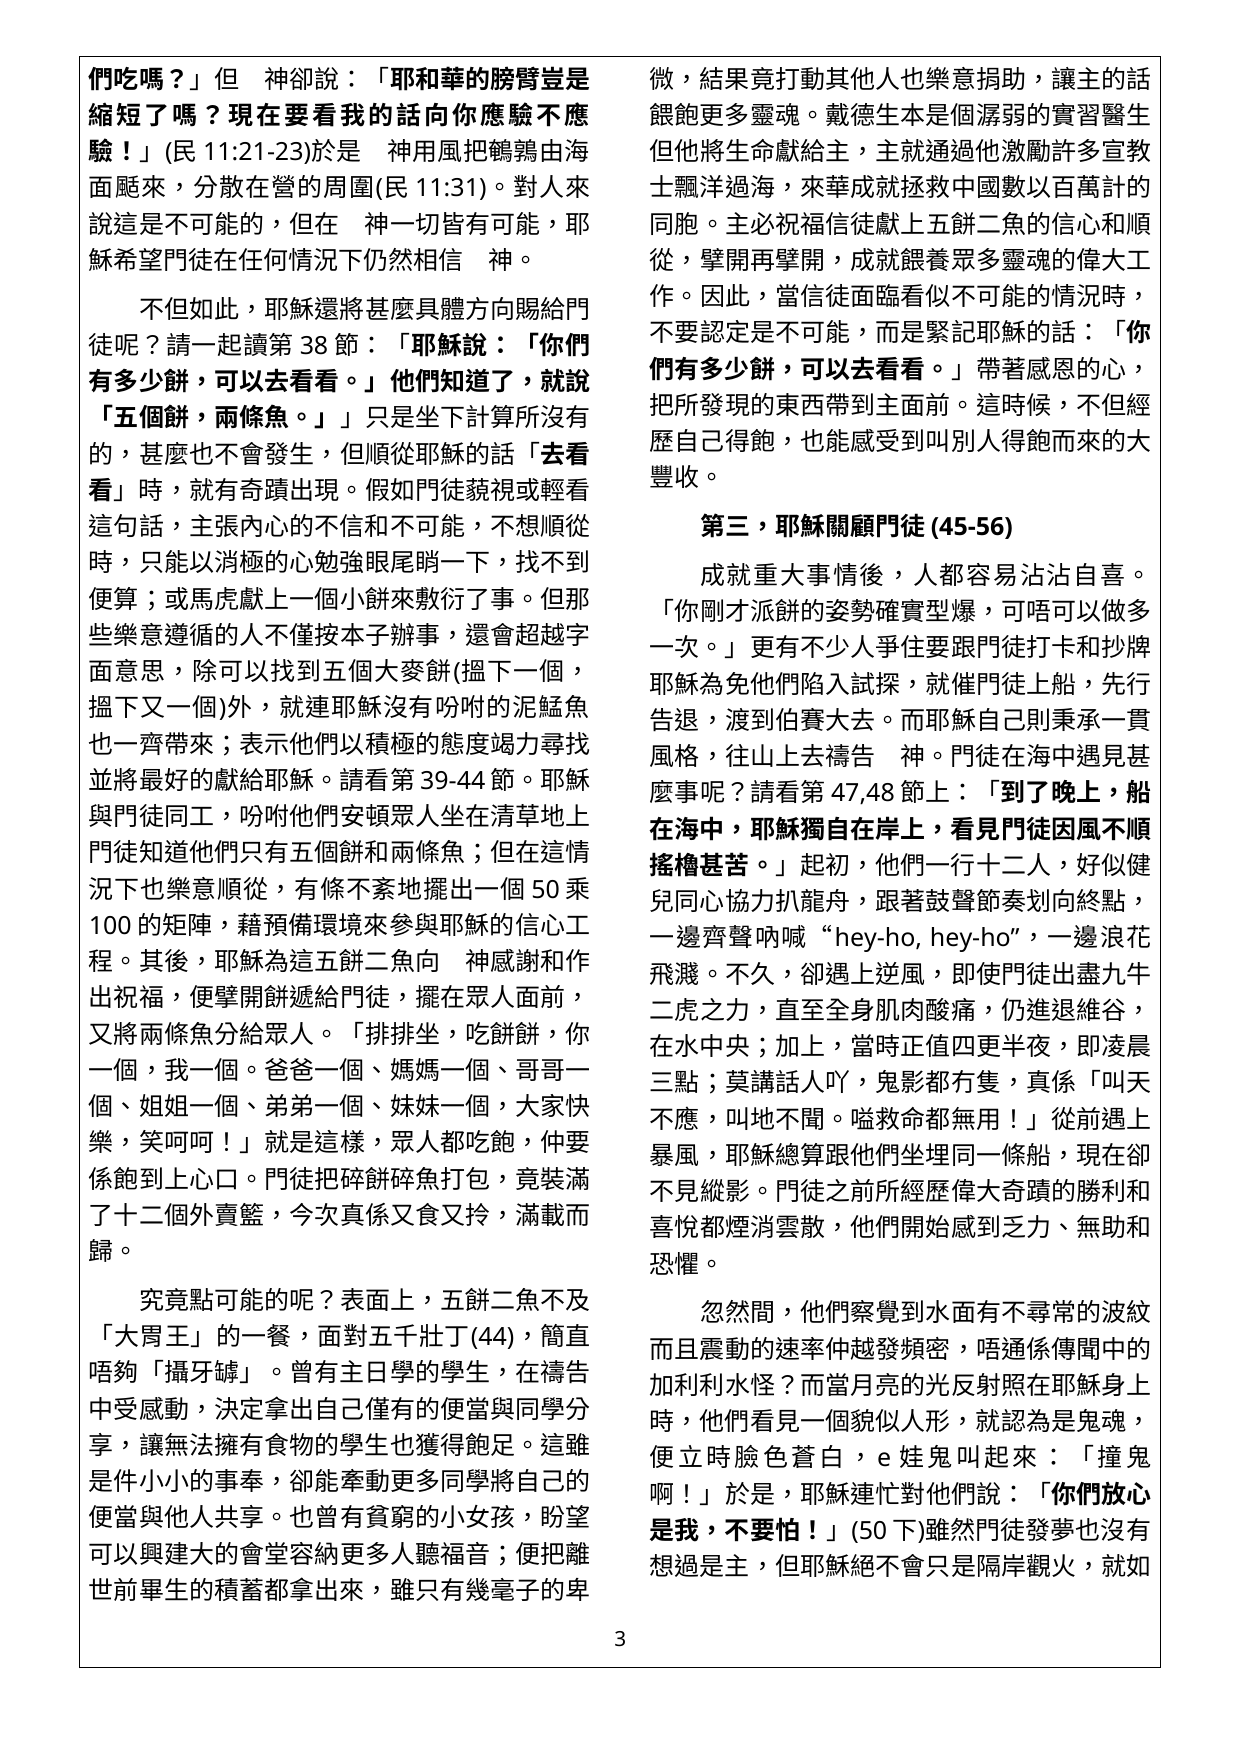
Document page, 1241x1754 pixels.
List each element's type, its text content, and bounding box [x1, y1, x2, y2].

text 不但如此，耶穌還將甚麼具體方向賜給門徒呢？請一起讀第38節：「耶穌說：「你們有多少餅，可以去看看。」他們知道了，就說：「五個餅，兩條魚。」」只是坐下計算所沒有的，甚麼也不會發生，但順從耶穌的話「去看看」時，就有奇蹟出現。假如門徒藐視或輕看這句話，主張內心的不信和不可能，不想順從時，只能以消極的心勉強眼尾睄一下，找不到便算；或馬虎獻上一個小餅來敷衍了事。但那些樂意遵循的人不僅按本子辦事，還會超越字面意思，除可以找到五個大麥餅(搵下一個，搵下又一個)外，就連耶穌沒有吩咐的泥鯭魚也一齊帶來；表示他們以積極的態度竭力尋找，並將最好的獻給耶穌。請看第39-44節。耶穌與門徒同工，吩咐他們安頓眾人坐在清草地上，門徒知道他們只有五個餅和兩條魚；但在這情況下也樂意順從，有條不紊地擺出一個50乘100的矩陣，藉預備環境來參與耶穌的信心工程。其後，耶穌為這五餅二魚向 神感謝和作出祝福，便擘開餅遞給門徒，擺在眾人面前，又將兩條魚分給眾人。「排排坐，吃餅餅，你一個，我一個。爸爸一個、媽媽一個、哥哥一個、姐姐一個、弟弟一個、妹妹一個，大家快樂，笑呵呵！」就是這樣，眾人都吃飽，仲要係飽到上心口。門徒把碎餅碎魚打包，竟裝滿了十二個外賣籃，今次真係又食又拎，滿載而歸。 [89, 289, 591, 1268]
text 究竟點可能的呢？表面上，五餅二魚不及「大胃王」的一餐，面對五千壯丁(44)，簡直唔夠「攝牙罅」。曾有主日學的學生，在禱告中受感動，決定拿出自己僅有的便當與同學分享，讓無法擁有食物的學生也獲得飽足。這雖是件小小的事奉，卻能牽動更多同學將自己的便當與他人共享。也曾有貧窮的小女孩，盼望可以興建大的會堂容納更多人聽福音；便把離世前畢生的積蓄都拿出來，雖只有幾毫子的卑微，結果竟打動其他人也樂意捐助，讓主的話餵飽更多靈魂。戴德生本是個潺弱的實習醫生，但他將生命獻給主，主就通過他激勵許多宣教士飄洋過海，來華成就拯救中國數以百萬計的同胞。主必祝福信徒獻上五餅二魚的信心和順從，擘開再擘開，成就餵養眾多靈魂的偉大工作。因此，當信徒面臨看似不可能的情況時，不要認定是不可能，而是緊記耶穌的話：「你們有多少餅，可以去看看。」帶著感恩的心，把所發現的東西帶到主面前。這時候，不但經歷自己得飽，也能感受到叫別人得飽而來的大豐收。 [649, 59, 1152, 494]
text 第三，耶穌關顧門徒 (45-56) [649, 507, 1152, 543]
text 究竟點可能的呢？表面上，五餅二魚不及「大胃王」的一餐，面對五千壯丁(44)，簡直唔夠「攝牙罅」。曾有主日學的學生，在禱告中受感動，決定拿出自己僅有的便當與同學分享，讓無法擁有食物的學生也獲得飽足。這雖是件小小的事奉，卻能牽動更多同學將自己的便當與他人共享。也曾有貧窮的小女孩，盼望可以興建大的會堂容納更多人聽福音；便把離世前畢生的積蓄都拿出來，雖只有幾毫子的卑微，結果竟打動其他人也樂意捐助，讓主的話餵飽更多靈魂。戴德生本是個潺弱的實習醫生，但他將生命獻給主，主就通過他激勵許多宣教士飄洋過海，來華成就拯救中國數以百萬計的同胞。主必祝福信徒獻上五餅二魚的信心和順從，擘開再擘開，成就餵養眾多靈魂的偉大工作。因此，當信徒面臨看似不可能的情況時，不要認定是不可能，而是緊記耶穌的話：「你們有多少餅，可以去看看。」帶著感恩的心，把所發現的東西帶到主面前。這時候，不但經歷自己得飽，也能感受到叫別人得飽而來的大豐收。 [89, 1280, 591, 1389]
text 成就重大事情後，人都容易沾沾自喜。「你剛才派餅的姿勢確實型爆，可唔可以做多一次。」更有不少人爭住要跟門徒打卡和抄牌。耶穌為免他們陷入試探，就催門徒上船，先行告退，渡到伯賽大去。而耶穌自己則秉承一貫風格，往山上去禱告 神。門徒在海中遇見甚麼事呢？請看第47,48節上：「到了晚上，船在海中，耶穌獨自在岸上，看見門徒因風不順，搖櫓甚苦。」起初，他們一行十二人，好似健兒同心協力扒龍舟，跟著鼓聲節奏划向終點，一邊齊聲吶喊“hey-ho, hey-ho”，一邊浪花飛濺。不久，卻遇上逆風，即使門徒出盡九牛二虎之力，直至全身肌肉酸痛，仍進退維谷，在水中央；加上，當時正值四更半夜，即凌晨三點；莫講話人吖，鬼影都冇隻，真係「叫天不應，叫地不聞。嗌救命都無用！」從前遇上暴風，耶穌總算跟他們坐埋同一條船，現在卻不見縱影。門徒之前所經歷偉大奇蹟的勝利和喜悅都煙消雲散，他們開始感到乏力、無助和恐懼。 [649, 555, 1152, 1280]
